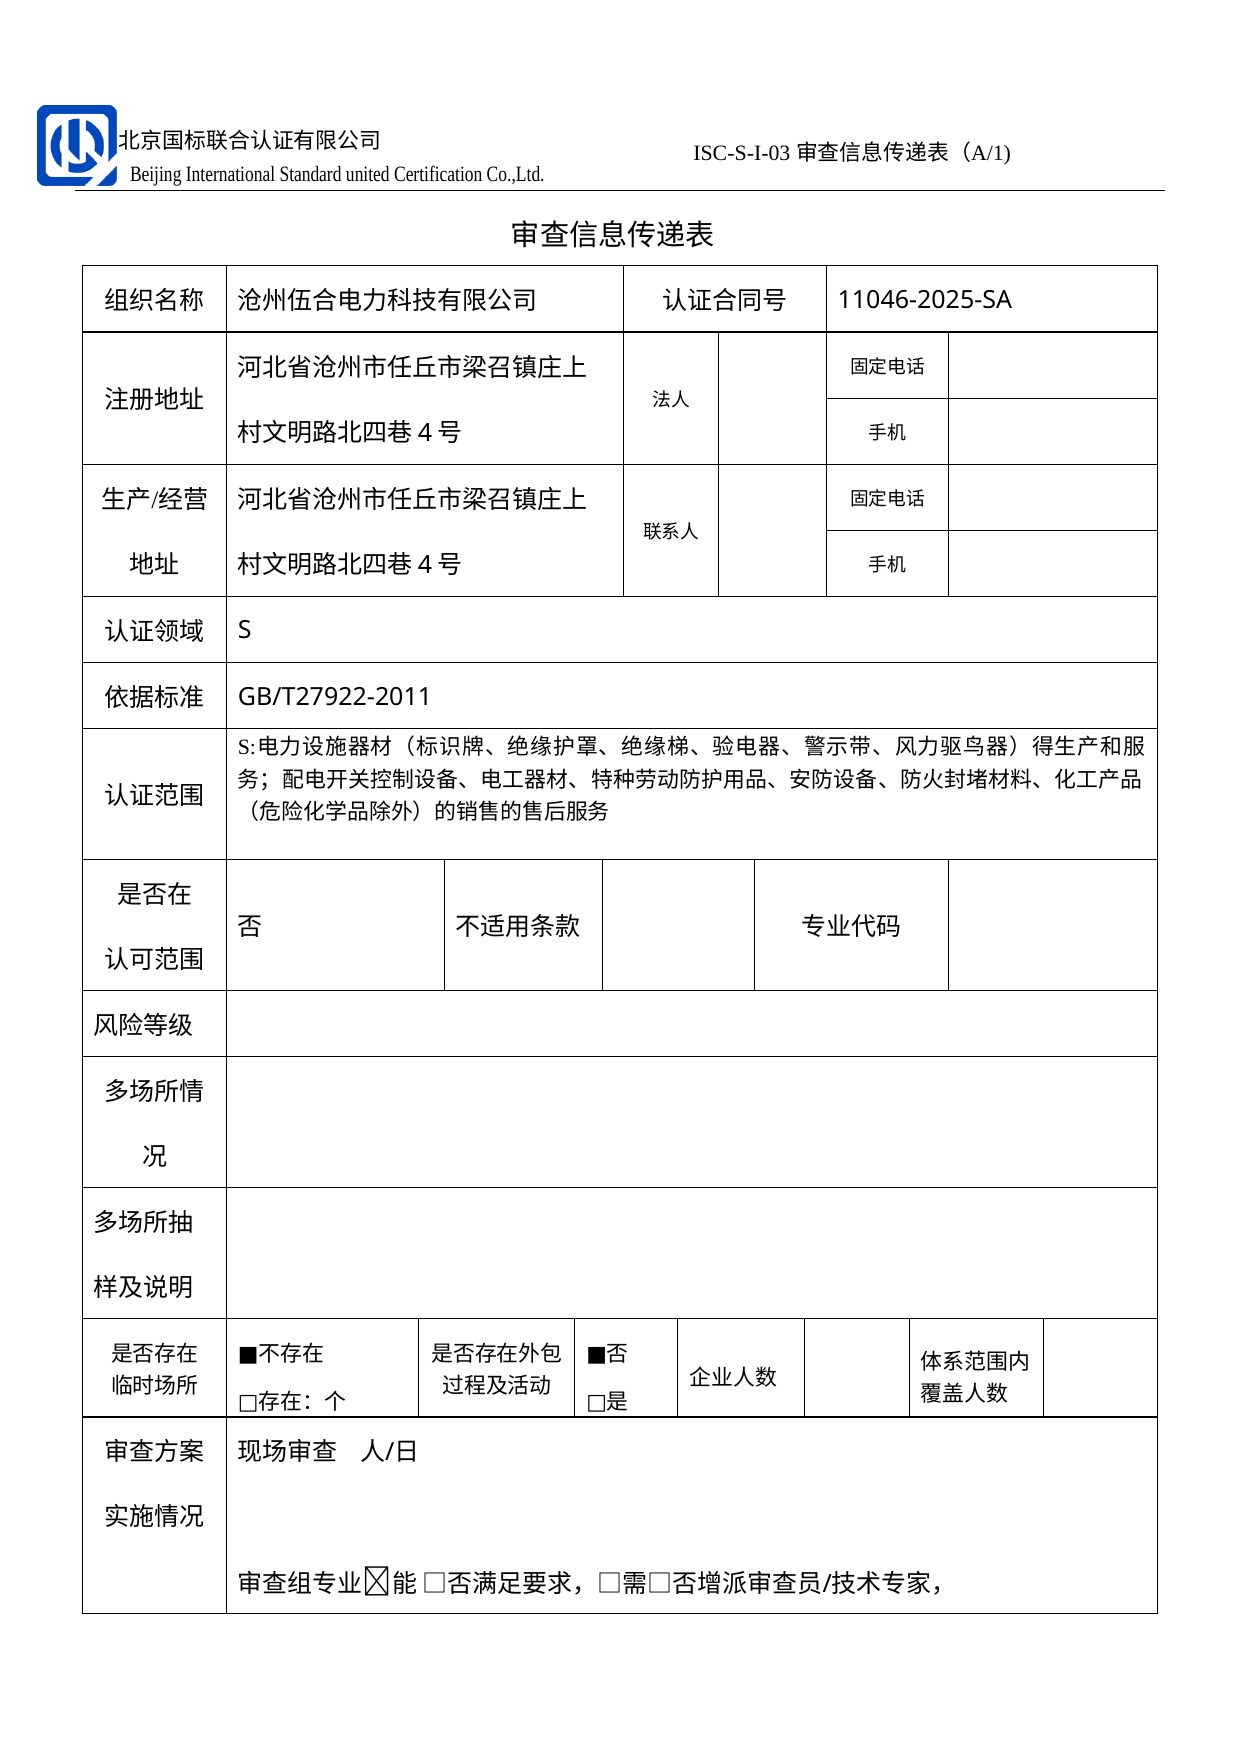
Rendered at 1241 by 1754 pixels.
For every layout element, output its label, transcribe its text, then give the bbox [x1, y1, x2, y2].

table_cell 注册地址 [83, 333, 226, 463]
picture [37, 105, 117, 186]
table_header 认证合同号 [624, 266, 826, 331]
table_cell [949, 399, 1157, 463]
table_cell [949, 860, 1157, 990]
table_cell 河北省沧州市任丘市梁召镇庄上村文明路北四巷4号 [227, 465, 623, 596]
table_cell 审查方案实施情况 [83, 1418, 226, 1612]
table_cell 法人 [624, 333, 718, 463]
table_cell 固定电话 [827, 465, 948, 529]
table_header 11046-2025-SA [827, 266, 1157, 331]
table_cell 是否存在外包 过程及活动 [419, 1319, 574, 1416]
table_cell [949, 531, 1157, 596]
table_cell 依据标准 [83, 663, 226, 728]
table_cell [227, 1057, 1157, 1187]
text 审查信息传递表 [75, 200, 1165, 265]
table_cell [1044, 1319, 1157, 1416]
table_cell S [227, 597, 1157, 662]
table_cell 企业人数 [678, 1319, 804, 1416]
table_cell S:电力设施器材（标识牌、绝缘护罩、绝缘梯、验电器、警示带、风力驱鸟器）得生产和服务；配电开关控制设备、电工器材、特种劳动防护用品、安防设备、防火封堵材料、化工产品（危险化学品除外）的销售的售后服务 [227, 729, 1157, 859]
table_cell 手机 [827, 531, 948, 596]
table_cell 是否存在 临时场所 [83, 1319, 226, 1416]
table_cell 体系范围内覆盖人数 [910, 1319, 1043, 1416]
table_cell [227, 1188, 1157, 1318]
table_cell [227, 991, 1157, 1056]
table_cell 多场所情况 [83, 1057, 226, 1187]
table_cell [719, 333, 826, 463]
table_cell [949, 333, 1157, 397]
table_cell [719, 465, 826, 596]
table_cell 专业代码 [755, 860, 948, 990]
table_header 沧州伍合电力科技有限公司 [227, 266, 623, 331]
table_cell 认证范围 [83, 729, 226, 859]
table_cell ■不存在 □存在：个 [227, 1319, 418, 1416]
table_cell 风险等级 [83, 991, 226, 1056]
table_cell 生产/经营地址 [83, 465, 226, 596]
table_cell 多场所抽 样及说明 [83, 1188, 226, 1318]
table_cell 是否在 认可范围 [83, 860, 226, 990]
table_cell ■否 □是 [575, 1319, 677, 1416]
table_cell 手机 [827, 399, 948, 463]
table_cell 河北省沧州市任丘市梁召镇庄上村文明路北四巷4号 [227, 333, 623, 463]
table_cell 联系人 [624, 465, 718, 596]
table_cell 固定电话 [827, 333, 948, 397]
table_cell [949, 465, 1157, 529]
table_cell [603, 860, 754, 990]
table_cell [805, 1319, 909, 1416]
table_cell 认证领域 [83, 597, 226, 662]
table_cell GB/T27922-2011 [227, 663, 1157, 728]
table_cell 否 [227, 860, 444, 990]
table_header 组织名称 [83, 266, 226, 331]
table_cell 不适用条款 [445, 860, 602, 990]
